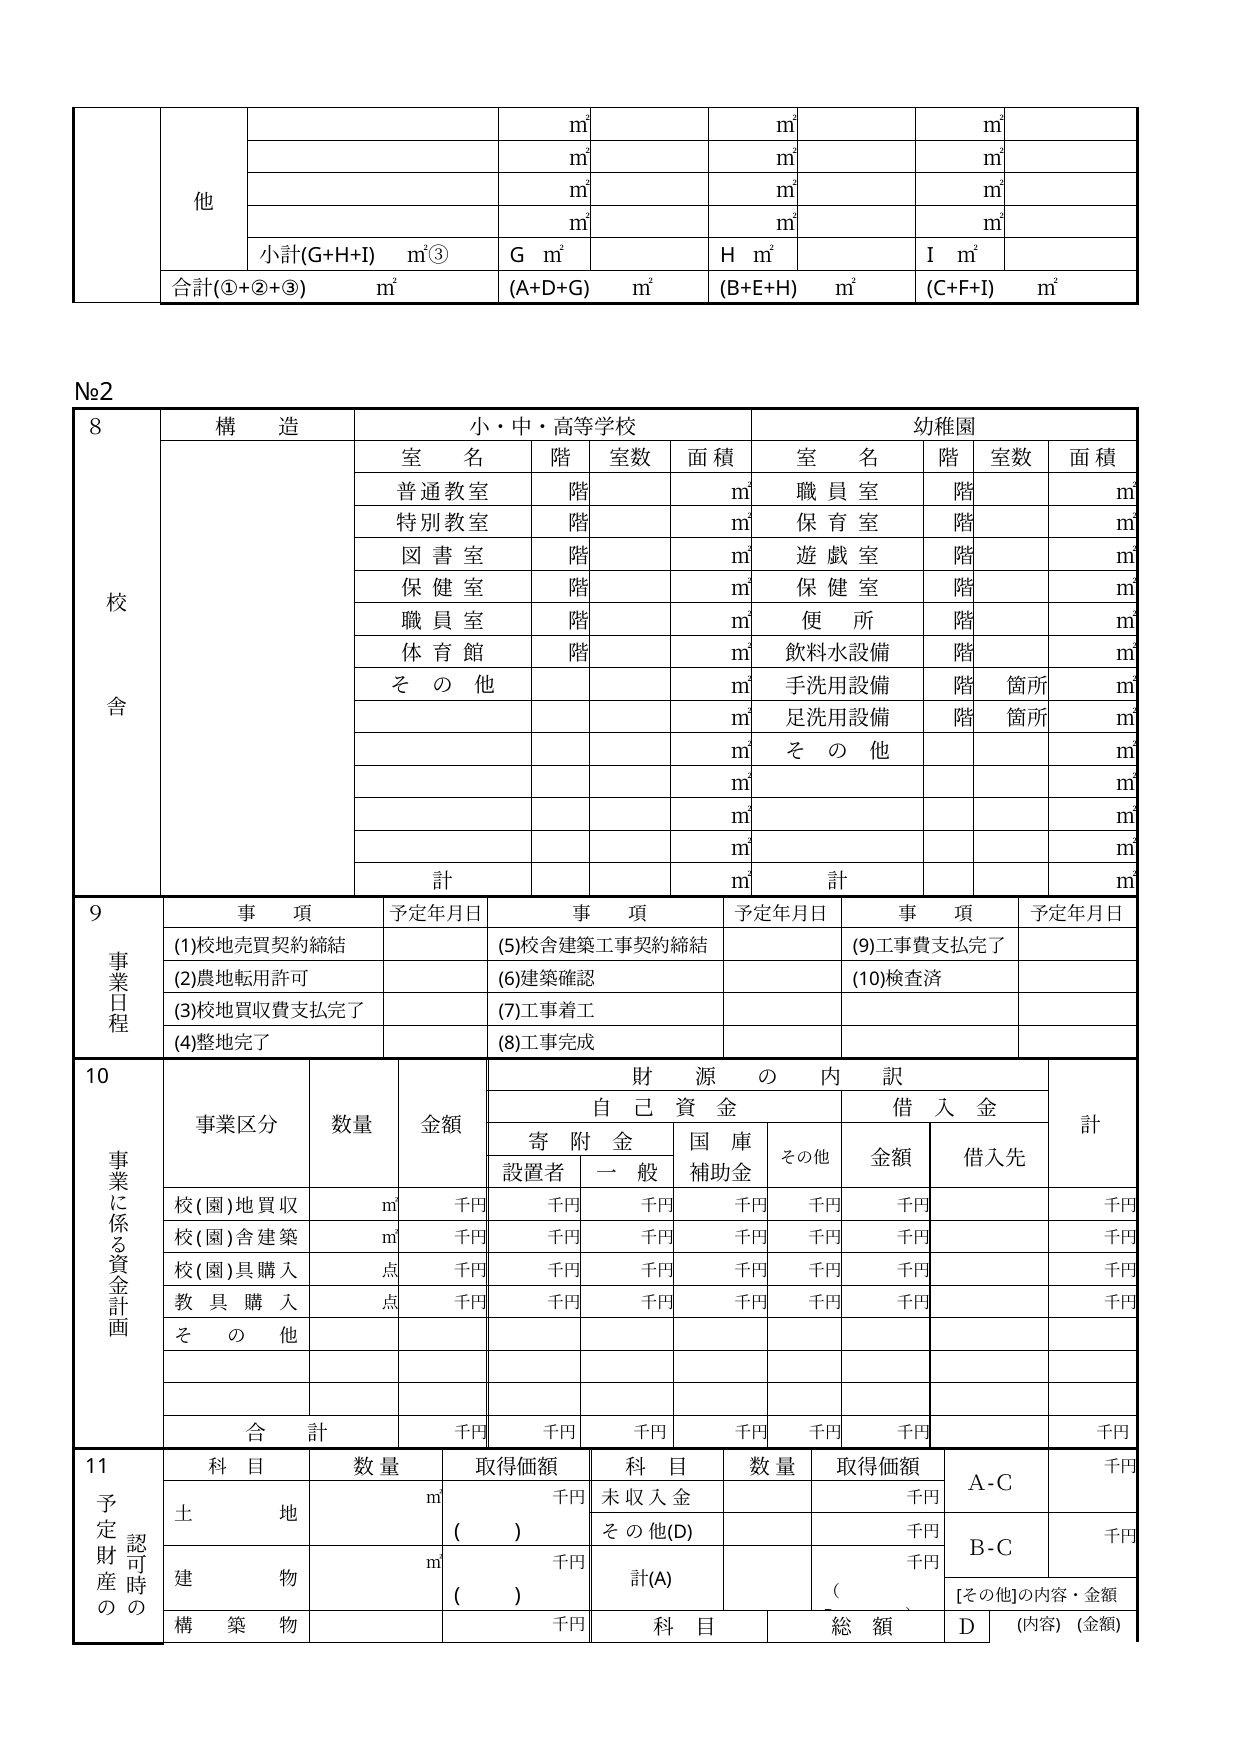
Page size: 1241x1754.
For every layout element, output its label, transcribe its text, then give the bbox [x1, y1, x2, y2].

table_cell [その他]の内容・金額 [945, 1578, 1136, 1610]
table_cell [590, 603, 670, 635]
table_cell ㎡ [671, 766, 751, 797]
table_cell [724, 1481, 811, 1512]
table_cell 千円 [768, 1416, 841, 1447]
table_cell ㎡ [1049, 473, 1136, 505]
table_cell [1049, 1480, 1136, 1512]
table_cell 特別教室 [355, 506, 531, 537]
table_cell 階 [924, 668, 973, 700]
table_cell [974, 473, 1048, 505]
table_cell 千円 [581, 1221, 673, 1252]
table_cell [384, 961, 487, 992]
table_cell 土地 [164, 1481, 309, 1545]
table_cell 取得価額 [443, 1450, 589, 1480]
table_cell 便所 [752, 603, 923, 635]
table_cell 数 量 [724, 1450, 811, 1480]
table_cell [489, 1318, 580, 1350]
table_cell ㎡ [671, 863, 751, 895]
table_cell (10)検査済 [842, 961, 1018, 992]
table_cell 千円 [812, 1513, 944, 1545]
table_cell [355, 766, 531, 797]
table_cell 科 目 [592, 1611, 767, 1642]
table_cell 千円 [842, 1286, 929, 1317]
table_cell ㎡ [1049, 571, 1136, 602]
table_cell 認可時の予定財産の一覧 [75, 1480, 163, 1642]
table_cell その他 [161, 108, 247, 269]
table_cell [399, 1318, 486, 1350]
table_cell 事 項 [488, 898, 723, 927]
table_cell [1005, 173, 1136, 204]
table_cell 千円 [581, 1253, 673, 1285]
table_cell (9)工事費支払完了 [842, 928, 1018, 960]
table_cell ㎡ [499, 108, 590, 139]
table_cell [768, 1351, 841, 1382]
table_cell 千円 [768, 1253, 841, 1285]
table_cell 予定年月日 [1019, 898, 1136, 927]
table_cell [798, 238, 915, 269]
table_cell [974, 538, 1048, 570]
table_cell 階 [532, 571, 589, 602]
table_cell [384, 993, 487, 1025]
table_cell そ の 他(D) [592, 1513, 723, 1545]
table_cell 千円 [768, 1286, 841, 1317]
table_cell [532, 766, 589, 797]
table_cell (B+E+H) ㎡ [709, 271, 915, 302]
table_cell 補助金 [674, 1155, 767, 1187]
table_cell 千円 [1049, 1286, 1136, 1317]
table_cell [974, 766, 1048, 797]
table_cell [768, 1318, 841, 1350]
table_cell 校 舎 [75, 440, 160, 895]
table_cell [674, 1351, 767, 1382]
table_cell [842, 993, 1018, 1025]
table_cell ㎡ [709, 108, 797, 139]
table_cell 校(園)地買収 [164, 1188, 309, 1220]
table_cell 点 [310, 1286, 398, 1317]
table_cell [724, 1546, 811, 1610]
table_cell [974, 506, 1048, 537]
table_cell 金額 [399, 1060, 486, 1187]
table_cell ㎡ [1049, 733, 1136, 765]
table_cell [310, 1611, 442, 1642]
table_cell 職員室 [752, 473, 923, 505]
table_cell そ の 他 [355, 668, 531, 700]
table_cell 千円 [674, 1221, 767, 1252]
table_cell [310, 1351, 398, 1382]
table_header ８ [75, 410, 160, 440]
table_cell [532, 831, 589, 862]
table_cell [1005, 238, 1136, 269]
table_cell 手洗用設備 [752, 668, 923, 700]
table_cell 保健室 [355, 571, 531, 602]
table_cell (5)校舎建築工事契約締結 [488, 928, 723, 960]
table_cell [798, 206, 915, 237]
table_cell ㎡ [671, 538, 751, 570]
table_cell ㎡ [671, 506, 751, 537]
table_cell 千円 [489, 1221, 580, 1252]
table_cell 階 [924, 506, 973, 537]
table_cell [931, 1318, 1048, 1350]
table_cell 飲料水設備 [752, 636, 923, 667]
table_cell 面 積 [1049, 441, 1136, 472]
table_cell ９ [75, 898, 163, 927]
table_cell 階 [924, 571, 973, 602]
table_cell [310, 1383, 398, 1415]
table_cell 千円 [399, 1286, 486, 1317]
table_cell [768, 1383, 841, 1415]
table_cell [310, 1318, 398, 1350]
table_cell (7)工事着工 [488, 993, 723, 1025]
table_cell [931, 1286, 1048, 1317]
table_cell （B ） [812, 1577, 944, 1610]
table_cell 借 入 金 [842, 1091, 1048, 1122]
table_cell [355, 831, 531, 862]
table_cell ㎡ [499, 173, 590, 204]
table_cell [310, 1512, 442, 1545]
table_cell 階 [532, 603, 589, 635]
table_cell 教具購入 [164, 1286, 309, 1317]
table_cell [164, 1351, 309, 1382]
table_cell [974, 831, 1048, 862]
table_cell [931, 1221, 1048, 1252]
table_cell 国 庫 [674, 1123, 767, 1155]
table_cell 事 項 [164, 898, 383, 927]
table_cell [590, 571, 670, 602]
table_cell ㎡ [709, 141, 797, 172]
table_cell ㎡ [499, 206, 590, 237]
table_cell 千円 [581, 1416, 673, 1447]
table_cell 財 源 の 内 訳 [489, 1060, 1048, 1090]
table_cell 予定年月日 [724, 898, 841, 927]
table_cell [1019, 961, 1136, 992]
table_cell 千円 [1049, 1253, 1136, 1285]
table_cell [674, 1383, 767, 1415]
table_cell 普通教室 [355, 473, 531, 505]
table_cell [581, 1318, 673, 1350]
table_cell [724, 1513, 811, 1545]
table_cell [798, 173, 915, 204]
table_cell 合計(①+②+③) ㎡ [161, 271, 498, 302]
table_cell [798, 108, 915, 139]
table_cell ㎡ [671, 636, 751, 667]
table_cell [1005, 141, 1136, 172]
table_cell 遊戯室 [752, 538, 923, 570]
table_cell [1005, 108, 1136, 139]
table_cell 階 [924, 603, 973, 635]
table_cell (A+D+G) ㎡ [499, 271, 708, 302]
table_cell ㎡ [310, 1546, 442, 1577]
table_cell 総 額 [768, 1611, 944, 1642]
table_cell ㎡ [1049, 831, 1136, 862]
table_cell (8)工事完成 [488, 1026, 723, 1057]
table_cell 数 量 [310, 1450, 442, 1480]
table_cell [590, 798, 670, 830]
table_cell [532, 798, 589, 830]
table_cell ㎡ [1049, 668, 1136, 700]
table_cell [974, 636, 1048, 667]
table_cell 計(A) [592, 1546, 723, 1610]
table_cell ㎡ [1049, 766, 1136, 797]
table_cell 足洗用設備 [752, 701, 923, 732]
table_cell 千円 [581, 1286, 673, 1317]
table_cell 階 [924, 441, 973, 472]
table_cell ㎡ [671, 733, 751, 765]
table_cell 図書室 [355, 538, 531, 570]
table_cell 寄 附 金 [489, 1123, 673, 1155]
table_cell 計 [1049, 1060, 1136, 1187]
table_cell [590, 538, 670, 570]
table_cell 千円 [842, 1188, 929, 1220]
table_cell [590, 506, 670, 537]
table_cell [355, 798, 531, 830]
table_cell [384, 1026, 487, 1057]
table_cell [842, 1026, 1018, 1057]
table_header 幼稚園 [752, 410, 1136, 440]
table_cell 事業区分 [164, 1060, 309, 1187]
table_cell [974, 571, 1048, 602]
table_cell 室 名 [355, 441, 531, 472]
table_cell [1049, 1351, 1136, 1382]
table_cell ㎡ [671, 831, 751, 862]
table_cell 階 [924, 636, 973, 667]
table_cell [924, 831, 973, 862]
table_cell [974, 733, 1048, 765]
table_cell ㎡ [1049, 798, 1136, 830]
table_cell ㎡ [499, 141, 590, 172]
table_cell ㎡ [916, 206, 1004, 237]
table_cell [724, 993, 841, 1025]
table_cell 体育館 [355, 636, 531, 667]
table_cell 千円 [1049, 1450, 1136, 1480]
table_cell 千円 [489, 1286, 580, 1317]
table_cell [842, 1318, 929, 1350]
table_cell [581, 1383, 673, 1415]
table_cell [590, 701, 670, 732]
table_cell 千円 [1049, 1513, 1136, 1577]
table_cell (1)校地売買契約締結 [164, 928, 383, 960]
table_cell 保健室 [752, 571, 923, 602]
table_cell [931, 1416, 1048, 1447]
table_cell [591, 206, 708, 237]
table_cell 千円 [443, 1481, 589, 1512]
table_cell [752, 798, 923, 830]
table_cell (2)農地転用許可 [164, 961, 383, 992]
table_cell [724, 1026, 841, 1057]
table_cell [974, 863, 1048, 895]
table_cell 千円 [1049, 1416, 1136, 1447]
table_cell 千円 [1049, 1188, 1136, 1220]
table_cell ㎡ [1049, 506, 1136, 537]
table_cell [590, 831, 670, 862]
table_cell [489, 1383, 580, 1415]
table_cell [931, 1188, 1048, 1220]
table_cell [581, 1351, 673, 1382]
table_cell 千円 [812, 1546, 944, 1577]
table_cell 未 収 入 金 [592, 1481, 723, 1512]
table_cell 建物 [164, 1546, 309, 1610]
table_cell 小計(G+H+I) ㎡③ [248, 238, 498, 269]
table_cell 点 [310, 1253, 398, 1285]
table_cell 校(園)舎建築 [164, 1221, 309, 1252]
table_cell 面 積 [671, 441, 751, 472]
table_cell ㎡ [1049, 863, 1136, 895]
table_cell 取得価額 [812, 1450, 944, 1480]
table_cell H ㎡ [709, 238, 797, 269]
table_cell 千円 [674, 1188, 767, 1220]
table_cell 千円 [489, 1188, 580, 1220]
text №2 [74, 373, 1152, 407]
table_cell [924, 863, 973, 895]
table_cell ㎡ [310, 1221, 398, 1252]
table_cell [590, 668, 670, 700]
table_cell 階 [532, 538, 589, 570]
table_cell 合 計 [164, 1416, 398, 1447]
table_cell [590, 733, 670, 765]
table_cell [590, 636, 670, 667]
table_cell (3)校地買収費支払完了 [164, 993, 383, 1025]
table_cell 職員室 [355, 603, 531, 635]
table_cell [1019, 993, 1136, 1025]
table_cell ㎡ [916, 141, 1004, 172]
table_cell 千円 [1049, 1221, 1136, 1252]
table_cell [384, 928, 487, 960]
table_cell [1005, 206, 1136, 237]
table_cell [532, 668, 589, 700]
table_cell [674, 1318, 767, 1350]
table_cell [590, 473, 670, 505]
table_cell [590, 766, 670, 797]
table_cell 校(園)具購入 [164, 1253, 309, 1285]
table_cell ㎡ [1049, 538, 1136, 570]
table_cell [591, 108, 708, 139]
table_cell 計 [752, 863, 923, 895]
table_cell ㎡ [709, 173, 797, 204]
table_cell 数量 [310, 1060, 398, 1187]
table_cell Ｂ-Ｃ [945, 1513, 1048, 1577]
table_cell [532, 701, 589, 732]
table_cell 科 目 [164, 1450, 309, 1480]
table_cell [1049, 1383, 1136, 1415]
table_cell [724, 961, 841, 992]
table_cell [532, 863, 589, 895]
table_cell 構築物 [164, 1611, 309, 1642]
table_cell [164, 1383, 309, 1415]
table_cell 保育室 [752, 506, 923, 537]
table_cell 自 己 資 金 [489, 1091, 841, 1122]
table_cell 事 項 [842, 898, 1018, 927]
table_cell 階 [924, 538, 973, 570]
table_cell [724, 928, 841, 960]
table_cell 借入先 [931, 1123, 1048, 1187]
table_cell [591, 141, 708, 172]
table_cell [591, 238, 708, 269]
table_cell [1019, 928, 1136, 960]
table_cell [489, 1351, 580, 1382]
table_cell [931, 1351, 1048, 1382]
table_cell [161, 441, 354, 895]
table_cell 事業に係る資金計画 [75, 1090, 163, 1447]
table_cell ㎡ [671, 473, 751, 505]
table_cell 室数 [974, 441, 1048, 472]
table_cell 室数 [590, 441, 670, 472]
table_cell 千円 [443, 1611, 589, 1642]
table_cell [355, 733, 531, 765]
table_cell 階 [924, 473, 973, 505]
table_cell ㎡ [1049, 603, 1136, 635]
table_cell [590, 863, 670, 895]
table_cell [924, 798, 973, 830]
table_cell [842, 1351, 929, 1382]
table_cell 事業日程 [75, 927, 163, 1057]
table_cell 11 [75, 1450, 163, 1480]
table_cell 千円 [399, 1188, 486, 1220]
table_cell [310, 1577, 442, 1610]
table_cell [842, 1383, 929, 1415]
table_cell [248, 173, 498, 204]
table_cell [355, 701, 531, 732]
table_cell 千円 [768, 1188, 841, 1220]
table_cell G ㎡ [499, 238, 590, 269]
table_cell [752, 766, 923, 797]
table_cell 箇所 [974, 701, 1048, 732]
table_cell 箇所 [974, 668, 1048, 700]
table_cell そ の 他 [752, 733, 923, 765]
table_cell [248, 206, 498, 237]
table_cell 千円 [399, 1221, 486, 1252]
table_cell 予定年月日 [384, 898, 487, 927]
table_cell ㎡ [671, 798, 751, 830]
table_cell 千円 [842, 1221, 929, 1252]
table_cell その他 [768, 1123, 841, 1187]
table_cell ㎡ [310, 1188, 398, 1220]
table_cell (C+F+I) ㎡ [916, 271, 1136, 302]
table_cell [974, 603, 1048, 635]
table_cell [924, 766, 973, 797]
table_header 小・中・高等学校 [355, 410, 751, 440]
table_cell [591, 173, 708, 204]
table_cell (4)整地完了 [164, 1026, 383, 1057]
table_cell Ａ-Ｃ [945, 1450, 1048, 1512]
table_cell 千円 [443, 1546, 589, 1577]
table_cell 科 目 [592, 1450, 723, 1480]
table_cell ㎡ [1049, 701, 1136, 732]
table_cell ( ) [443, 1512, 589, 1545]
table_cell 千円 [674, 1253, 767, 1285]
table_cell [532, 733, 589, 765]
table_cell Ｄ [945, 1611, 989, 1642]
table_cell ㎡ [671, 668, 751, 700]
table_cell 千円 [768, 1221, 841, 1252]
table_header 構 造 [161, 410, 354, 440]
table_cell 千円 [581, 1188, 673, 1220]
table_cell 階 [532, 473, 589, 505]
table_cell 10 [75, 1060, 163, 1090]
table_cell ㎡ [916, 173, 1004, 204]
table_cell [399, 1383, 486, 1415]
table_cell (6)建築確認 [488, 961, 723, 992]
table_cell 千円 [812, 1481, 944, 1512]
table_cell [924, 733, 973, 765]
table_cell 室 名 [752, 441, 923, 472]
table_cell 階 [532, 441, 589, 472]
table_cell [248, 108, 498, 139]
table_cell ㎡ [671, 701, 751, 732]
table_cell I ㎡ [916, 238, 1004, 269]
table_cell [931, 1383, 1048, 1415]
table_cell [1019, 1026, 1136, 1057]
table_cell 千円 [674, 1286, 767, 1317]
table_cell [798, 141, 915, 172]
table_cell 計 [355, 863, 531, 895]
table_cell 設置者 [489, 1156, 580, 1187]
table_cell [1049, 1318, 1136, 1350]
table_cell ㎡ [916, 108, 1004, 139]
table_cell 千円 [489, 1253, 580, 1285]
table_cell 千円 [842, 1416, 929, 1447]
table_cell ( ) [443, 1577, 589, 1610]
table_cell 階 [532, 636, 589, 667]
table_cell [931, 1253, 1048, 1285]
table_cell 金額 [842, 1123, 929, 1187]
table_cell [974, 798, 1048, 830]
table_cell [752, 831, 923, 862]
table_cell 千円 [674, 1416, 767, 1447]
table_cell 階 [532, 506, 589, 537]
table_cell 千円 [399, 1253, 486, 1285]
table_cell 千円 [489, 1416, 580, 1447]
table_cell ㎡ [671, 571, 751, 602]
table_cell 千円 [399, 1416, 486, 1447]
table_cell (内容) (金額) 千円 [990, 1611, 1136, 1642]
table_cell ㎡ [671, 603, 751, 635]
table_cell ㎡ [1049, 636, 1136, 667]
table_cell ㎡ [709, 206, 797, 237]
table_cell ㎡ [310, 1481, 442, 1512]
table_cell 階 [924, 701, 973, 732]
table_cell 一 般 [581, 1156, 673, 1187]
table_cell [399, 1351, 486, 1382]
table_cell [248, 141, 498, 172]
table_cell その他 [164, 1318, 309, 1350]
table_cell 千円 [842, 1253, 929, 1285]
